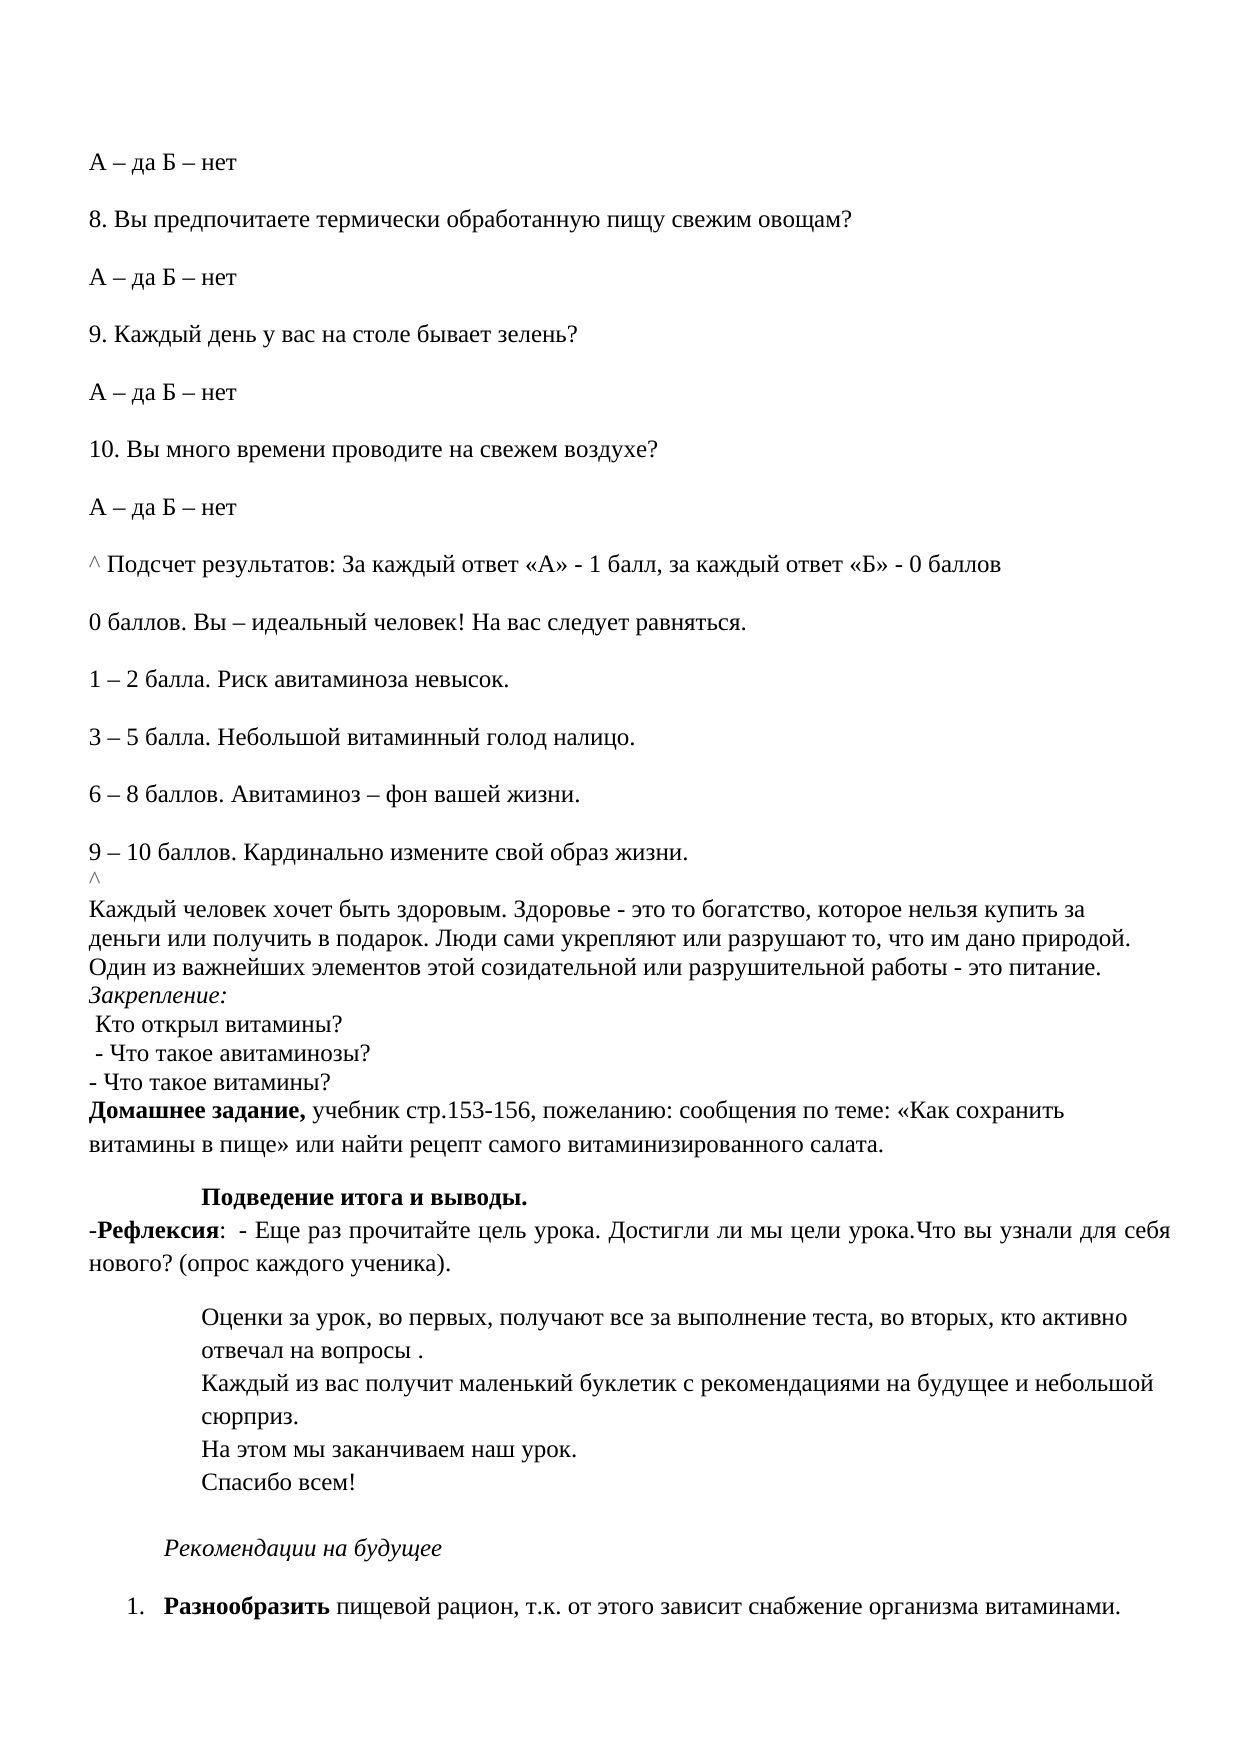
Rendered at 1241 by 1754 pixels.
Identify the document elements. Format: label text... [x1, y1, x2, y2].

text Каждый человек хочет быть здоровым. Здоровье - это то богатство, которое нельзя купить за деньги или получить в подарок. Люди сами укрепляют или разрушают то, что им дано природой. Один из важнейших элементов этой созидательной или разрушительной работы - это питание. [89, 894, 1152, 981]
list Рекомендации на будущее [164, 1533, 1152, 1562]
text - Что такое авитаминозы? [89, 1038, 1152, 1067]
list На этом мы заканчиваем наш урок. [201, 1434, 1171, 1463]
text - Что такое витамины? [89, 1067, 1152, 1096]
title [89, 118, 1152, 894]
list Спасибо всем! [201, 1467, 1171, 1496]
text Закрепление: [89, 981, 1152, 1009]
text Домашнее задание, учебник стр.153-156, пожеланию: сообщения по теме: «Как сохранить витамины в пище» или найти рецепт самого витаминизированного салата. [89, 1096, 1152, 1157]
text -Рефлексия: - Еще раз прочитайте цель урока. Достигли ли мы цели урока.Что вы узнали для себя нового? (опрос каждого ученика). [89, 1216, 1171, 1277]
list Подведение итога и выводы. [201, 1182, 1152, 1211]
list Оценки за урок, во первых, получают все за выполнение теста, во вторых, кто активно отвечал на вопросы . Каждый из вас получит маленький буклетик с рекомендациями на будущее и небольшой сюрприз. [201, 1302, 1171, 1430]
list Разнообразить пищевой рацион, т.к. от этого зависит снабжение организма витаминами. [126, 1591, 1152, 1620]
text Кто открыл витамины? [89, 1009, 1152, 1038]
